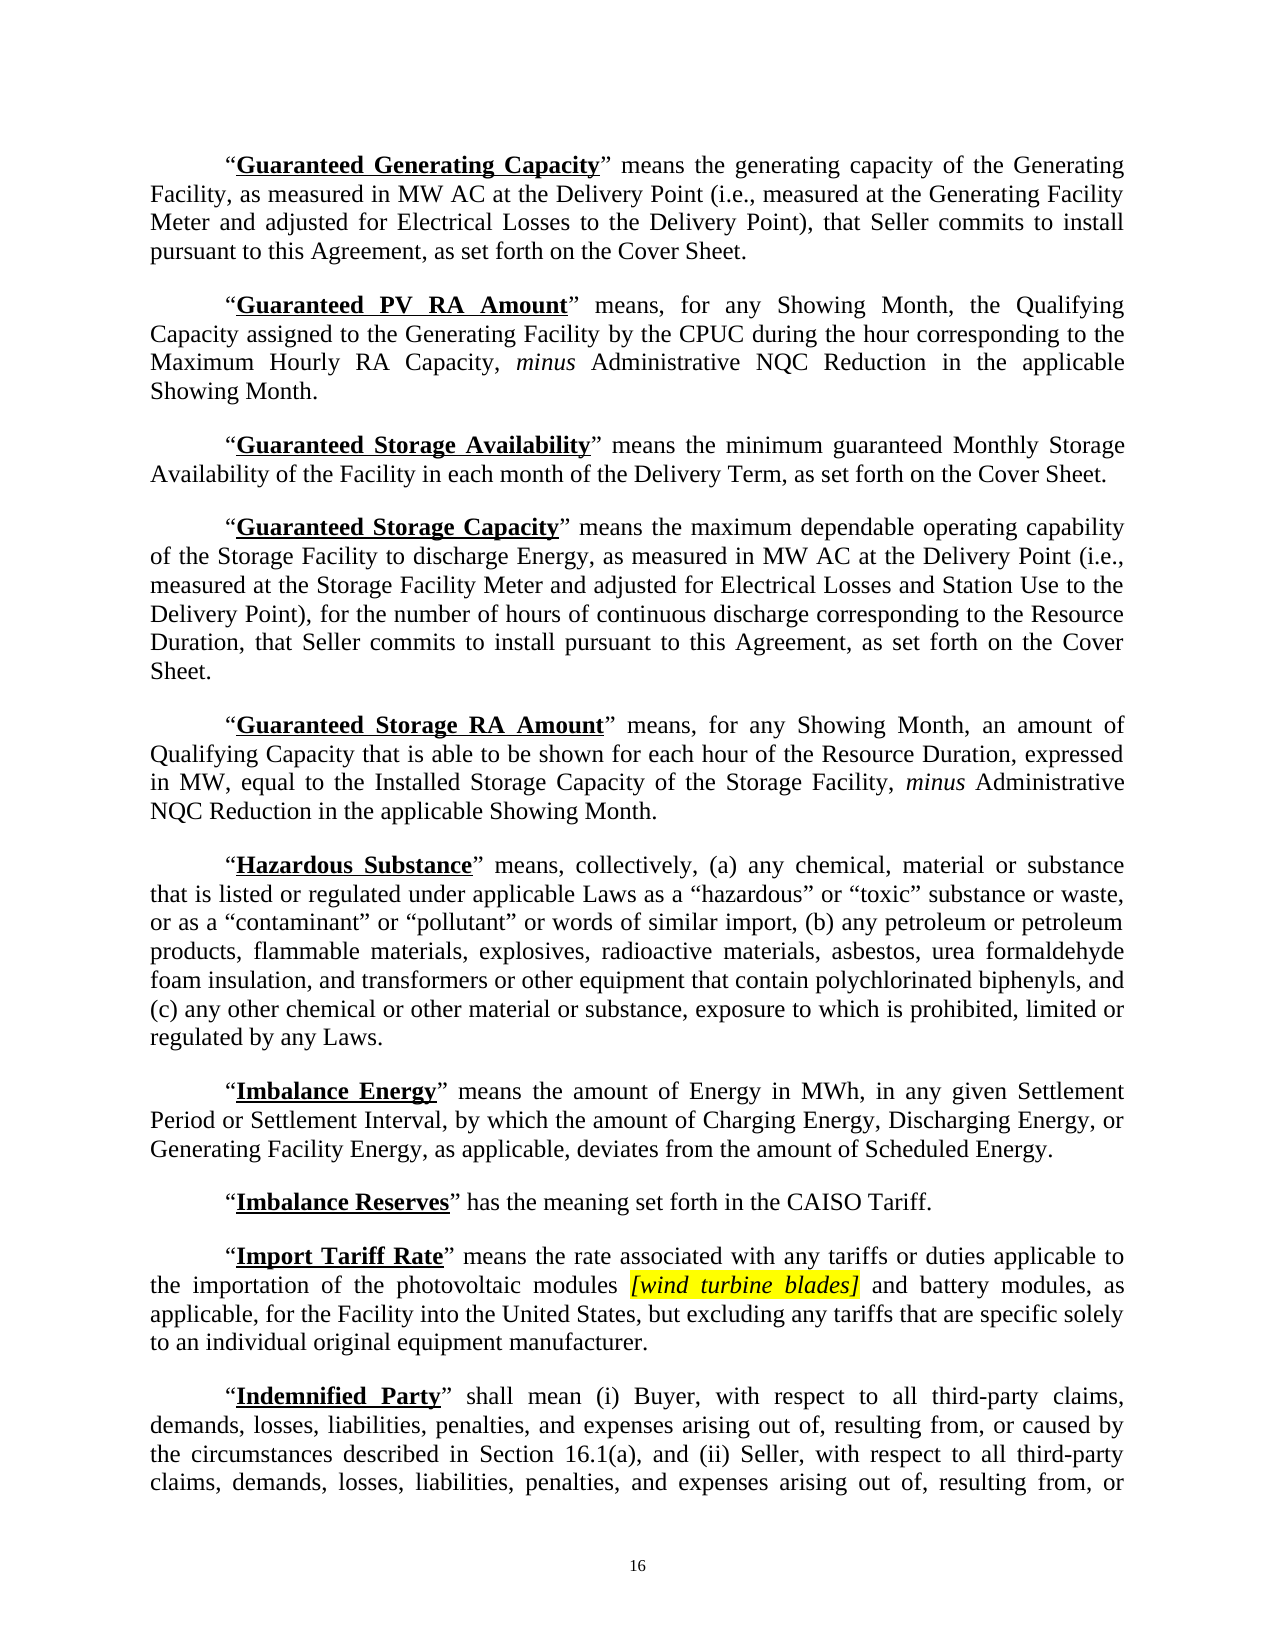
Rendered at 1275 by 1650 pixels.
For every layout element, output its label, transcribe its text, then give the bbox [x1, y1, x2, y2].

text “Hazardous Substance” means, collectively, (a) any chemical, material or substance that is listed or regulated under applicable Laws as a “hazardous” or “toxic” substance or waste, or as a “contaminant” or “pollutant” or words of similar import, (b) any petroleum or petroleum products, flammable materials, explosives, radioactive materials, asbestos, urea formaldehyde foam insulation, and transformers or other equipment that contain polychlorinated biphenyls, and (c) any other chemical or other material or substance, exposure to which is prohibited, limited or regulated by any Laws. [150, 850, 1125, 1051]
text “Guaranteed Storage Availability” means the minimum guaranteed Monthly Storage Availability of the Facility in each month of the Delivery Term, as set forth on the Cover Sheet. [150, 430, 1125, 487]
text “Guaranteed PV RA Amount” means, for any Showing Month, the Qualifying Capacity assigned to the Generating Facility by the CPUC during the hour corresponding to the Maximum Hourly RA Capacity, minus Administrative NQC Reduction in the applicable Showing Month. [150, 290, 1125, 405]
text “Guaranteed Generating Capacity” means the generating capacity of the Generating Facility, as measured in MW AC at the Delivery Point (i.e., measured at the Generating Facility Meter and adjusted for Electrical Losses to the Delivery Point), that Seller commits to install pursuant to this Agreement, as set forth on the Cover Sheet. [150, 150, 1125, 265]
text “Guaranteed Storage RA Amount” means, for any Showing Month, an amount of Qualifying Capacity that is able to be shown for each hour of the Resource Duration, expressed in MW, equal to the Installed Storage Capacity of the Storage Facility, minus Administrative NQC Reduction in the applicable Showing Month. [150, 710, 1125, 825]
text “Imbalance Energy” means the amount of Energy in MWh, in any given Settlement Period or Settlement Interval, by which the amount of Charging Energy, Discharging Energy, or Generating Facility Energy, as applicable, deviates from the amount of Scheduled Energy. [150, 1076, 1125, 1162]
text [150, 1381, 1125, 1496]
text “Imbalance Reserves” has the meaning set forth in the CAISO Tariff. [150, 1187, 1125, 1216]
list “Guaranteed Storage Capacity” means the maximum dependable operating capability of the Storage Facility to discharge Energy, as measured in MW AC at the Delivery Point (i.e., measured at the Storage Facility Meter and adjusted for Electrical Losses and Station Use to the Delivery Point), for the number of hours of continuous discharge corresponding to the Resource Duration, that Seller commits to install pursuant to this Agreement, as set forth on the Cover Sheet. [150, 512, 1125, 685]
text “Import Tariff Rate” means the rate associated with any tariffs or duties applicable to the importation of the photovoltaic modules [wind turbine blades] and battery modules, as applicable, for the Facility into the United States, but excluding any tariffs that are specific solely to an individual original equipment manufacturer. [150, 1241, 1125, 1356]
